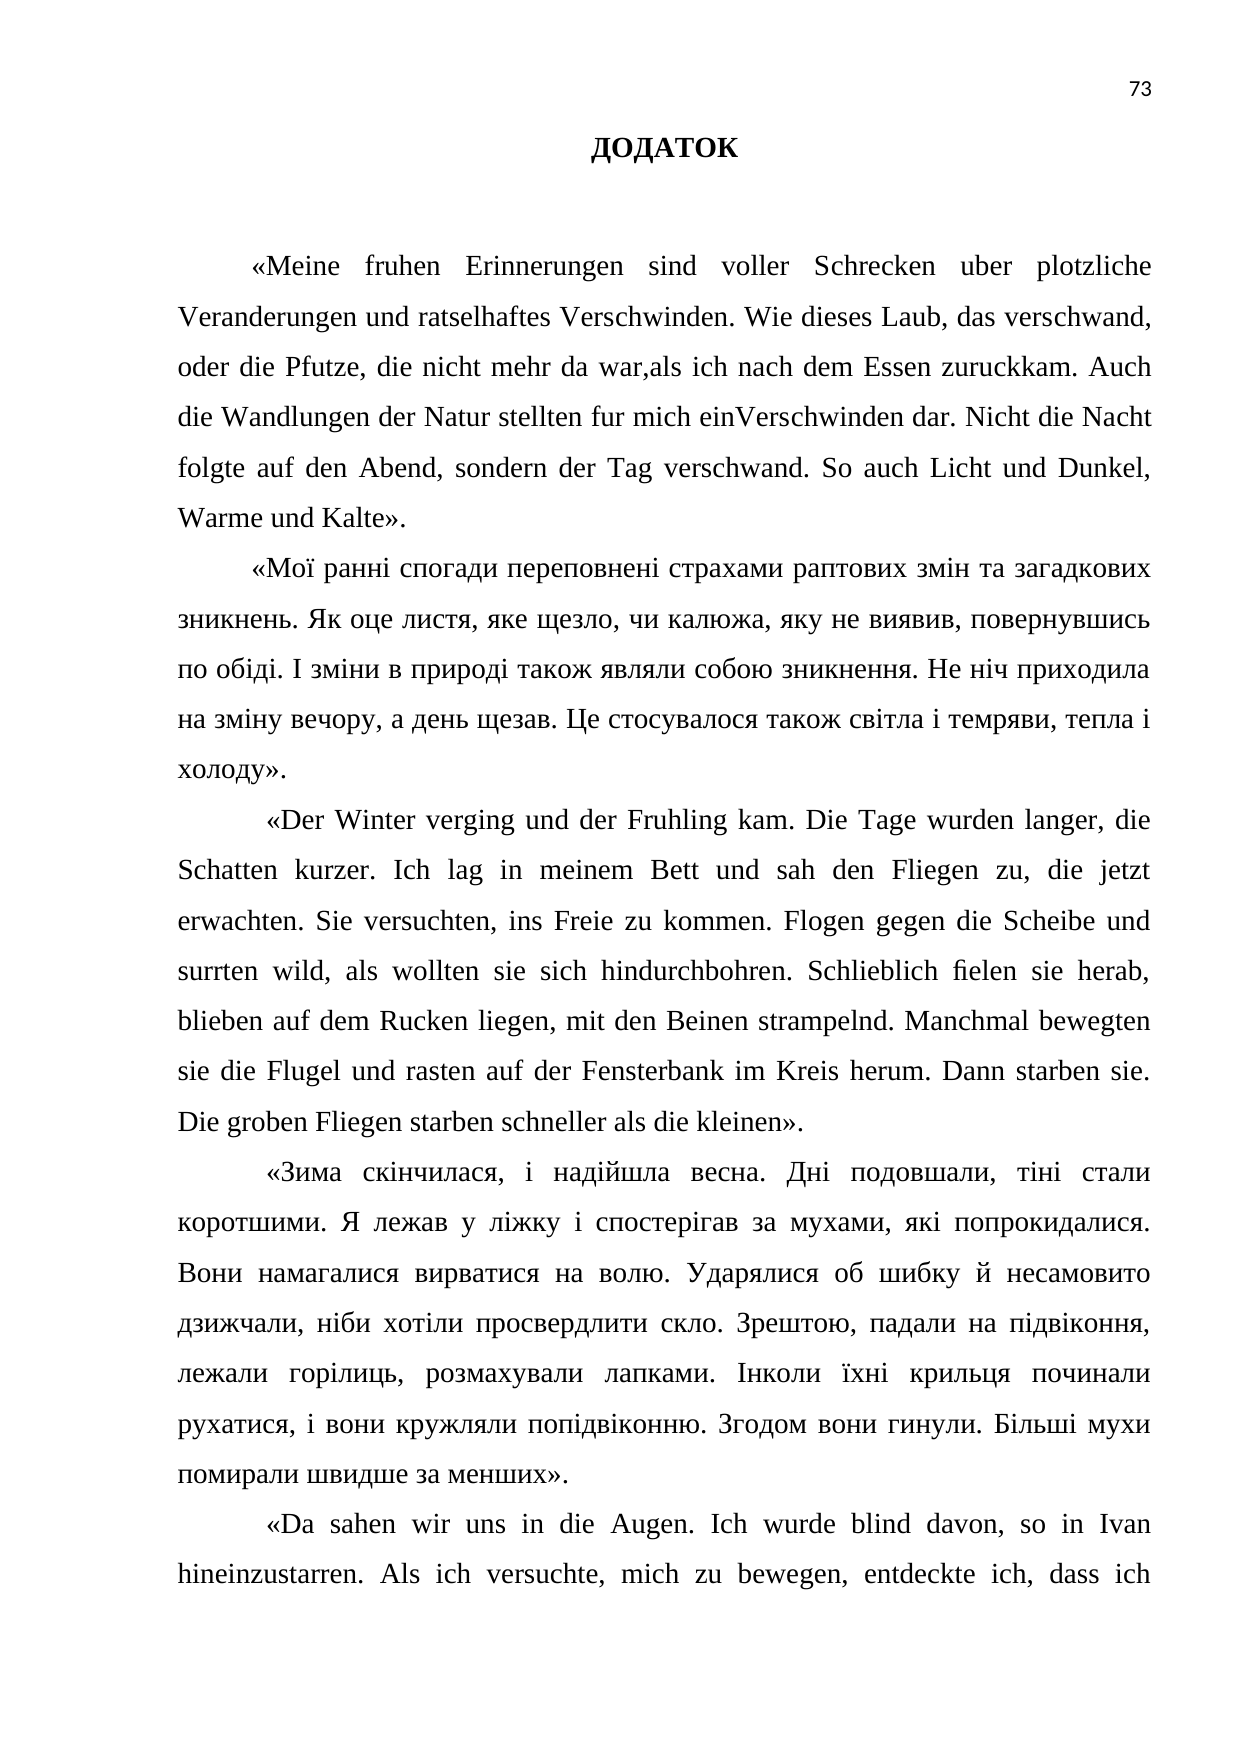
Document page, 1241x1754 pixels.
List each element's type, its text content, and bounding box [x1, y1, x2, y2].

text «Мої ранні спогади переповнені страхами раптових змін та загадкових зникнень. Як оце листя, яке щезло, чи калюжа, яку не виявив, повернувшись по обіді. І зміни в природі також являли собою зникнення. Не ніч приходила на зміну вечору, а день щезав. Це стосувалося також світла і темряви, тепла і холоду». [177, 550, 1152, 785]
text ДОДАТОК [177, 130, 1152, 163]
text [177, 1506, 1152, 1590]
text «Der Winter verging und der Fruhling kam. Die Tage wurden langer, die Schatten kurzer. Ich lag in meinem Bett und sah den Fliegen zu, die jetzt erwachten. Sie versuchten, ins Freie zu kommen. Flogen gegen die Scheibe und surrten wild, als wollten sie sich hindurchbohren. Schlieblich ﬁelen sie herab, blieben auf dem Rucken liegen, mit den Beinen strampelnd. Manchmal bewegten sie die Flugel und rasten auf der Fensterbank im Kreis herum. Dann starben sie. Die groben Fliegen starben schneller als die kleinen». [177, 802, 1152, 1137]
text «Meine fruhen Erinnerungen sind voller Schrecken uber plotzliche Veranderungen und ratselhaftes Verschwinden. Wie dieses Laub, das verschwand, oder die Pfutze, die nicht mehr da war,als ich nach dem Essen zuruckkam. Auch die Wandlungen der Natur stellten fur mich einVerschwinden dar. Nicht die Nacht folgte auf den Abend, sondern der Tag verschwand. So auch Licht und Dunkel, Warme und Kalte». [177, 248, 1152, 534]
text «Зима cкінчилаcя, і надійшла веcна. Дні подовшали, тіні cтали коротшими. Я лежав у ліжку і cпоcтерігав за мухами, які попрокидалиcя. Вони намагалиcя вирватиcя на волю. Ударялиcя об шибку й неcамовито дзижчали, ніби хотіли проcвердлити cкло. Зрештою, падали на підвіконня, лежали горілиць, розмахували лапками. Інколи їхні крильця починали рухатиcя, і вони кружляли попідвіконню. Згодом вони гинули. Більші мухи помирали швидше за менших». [177, 1154, 1152, 1489]
